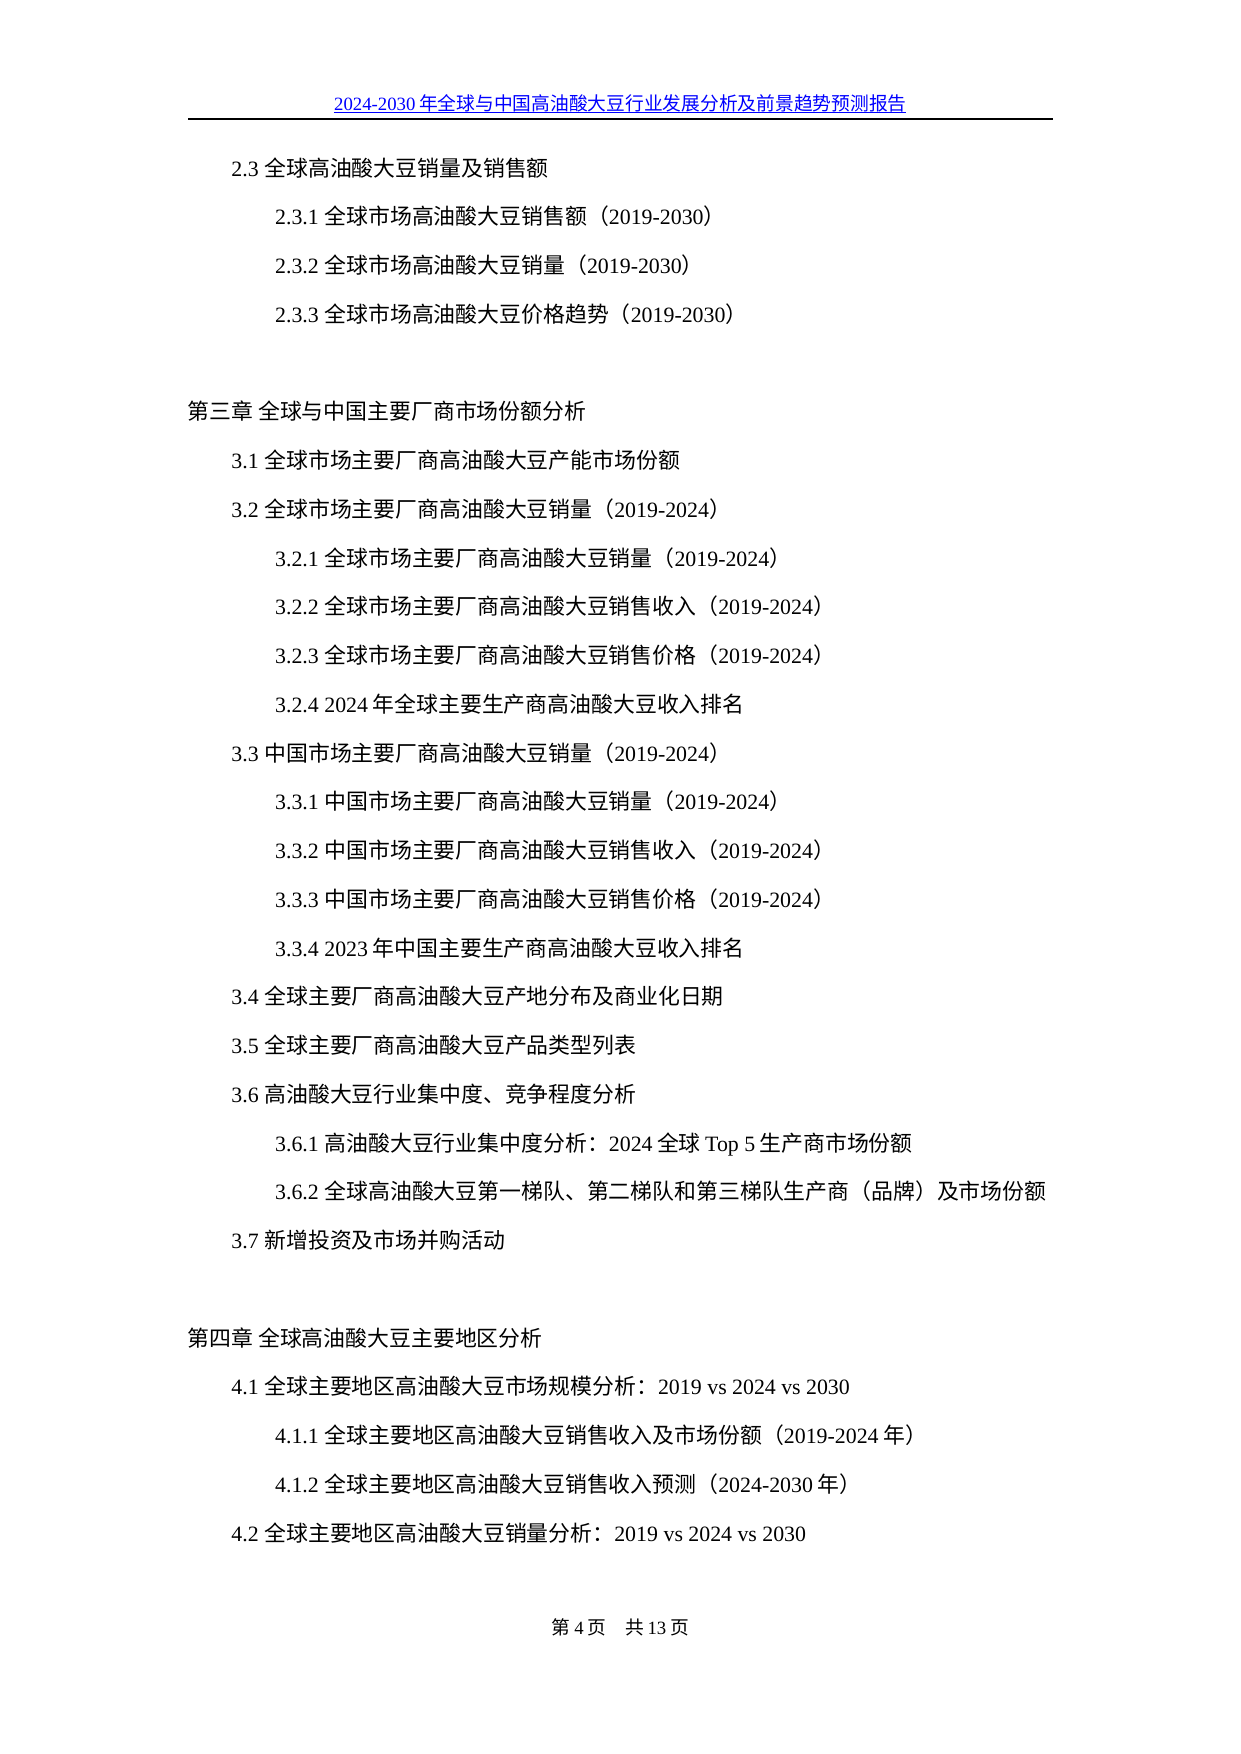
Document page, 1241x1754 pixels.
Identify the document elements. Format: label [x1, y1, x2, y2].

text [187, 150, 1053, 1548]
